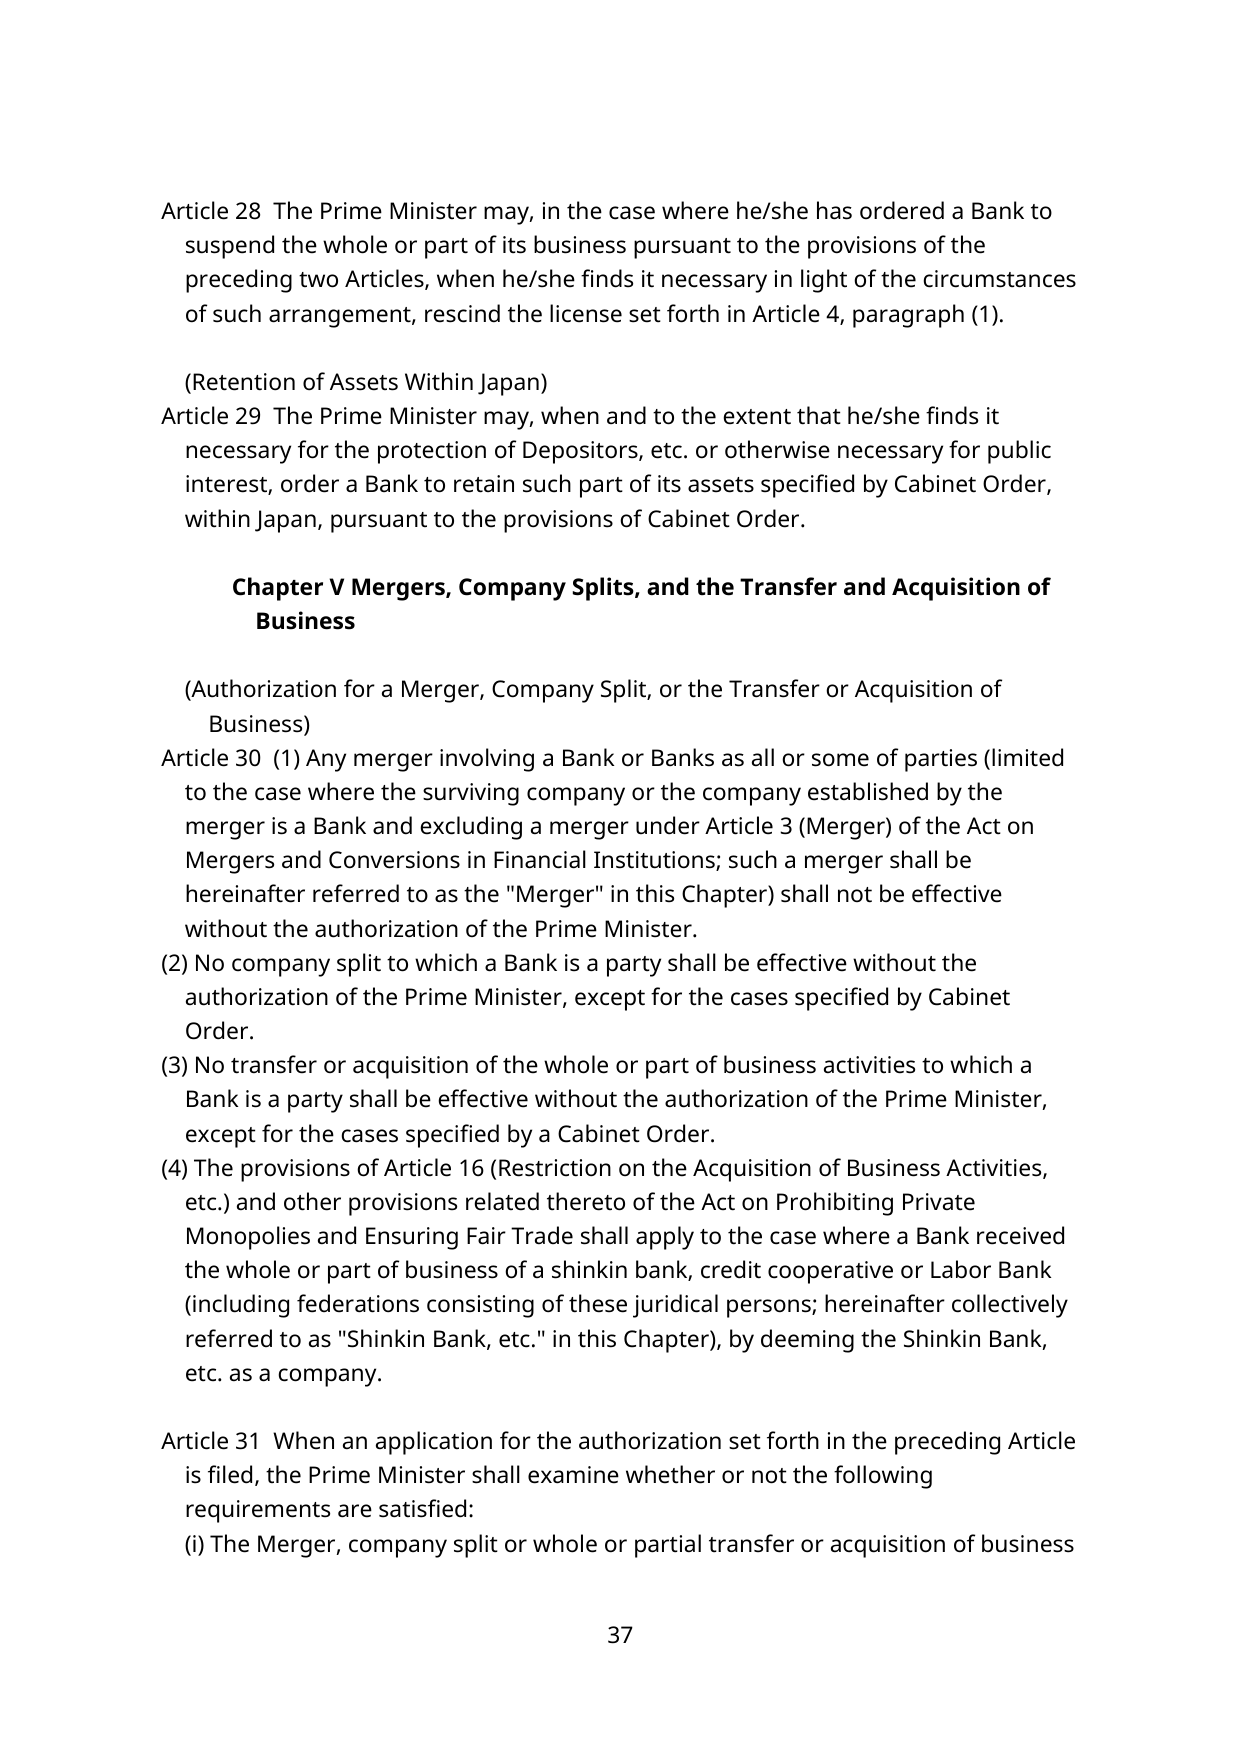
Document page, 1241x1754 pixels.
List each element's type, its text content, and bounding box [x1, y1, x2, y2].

text Chapter V Mergers, Company Splits, and the Transfer and Acquisition of Business [230, 569, 1079, 638]
text (3) No transfer or acquisition of the whole or part of business activities to which a Bank is a party shall be effective without the authorization of the Prime Minister, except for the cases specified by a Cabinet Order. [161, 1048, 1079, 1150]
text Article 29 The Prime Minister may, when and to the extent that he/she finds it necessary for the protection of Depositors, etc. or otherwise necessary for public interest, order a Bank to retain such part of its assets specified by Cabinet Order, within Japan, pursuant to the provisions of Cabinet Order. [161, 399, 1079, 535]
text Article 30 (1) Any merger involving a Bank or Banks as all or some of parties (limited to the case where the surviving company or the company established by the merger is a Bank and excluding a merger under Article 3 (Merger) of the Act on Mergers and Conversions in Financial Institutions; such a merger shall be hereinafter referred to as the "Merger" in this Chapter) shall not be effective without the authorization of the Prime Minister. [161, 740, 1079, 945]
text (2) No company split to which a Bank is a party shall be effective without the authorization of the Prime Minister, except for the cases specified by Cabinet Order. [161, 945, 1079, 1048]
text (Authorization for a Merger, Company Split, or the Transfer or Acquisition of Business) [184, 672, 1079, 740]
text (4) The provisions of Article 16 (Restriction on the Acquisition of Business Activities, etc.) and other provisions related thereto of the Act on Prohibiting Private Monopolies and Ensuring Fair Trade shall apply to the case where a Bank received the whole or part of business of a shinkin bank, credit cooperative or Labor Bank (including federations consisting of these juridical persons; hereinafter collectively referred to as "Shinkin Bank, etc." in this Chapter), by deeming the Shinkin Bank, etc. as a company. [161, 1150, 1079, 1389]
text (Retention of Assets Within Japan) [184, 364, 1079, 399]
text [184, 1526, 1079, 1560]
text Article 28 The Prime Minister may, in the case where he/she has ordered a Bank to suspend the whole or part of its business pursuant to the provisions of the preceding two Articles, when he/she finds it necessary in light of the circumstances of such arrangement, rescind the license set forth in Article 4, paragraph (1). [161, 194, 1079, 330]
text Article 31 When an application for the authorization set forth in the preceding Article is filed, the Prime Minister shall examine whether or not the following requirements are satisfied: [161, 1424, 1079, 1526]
